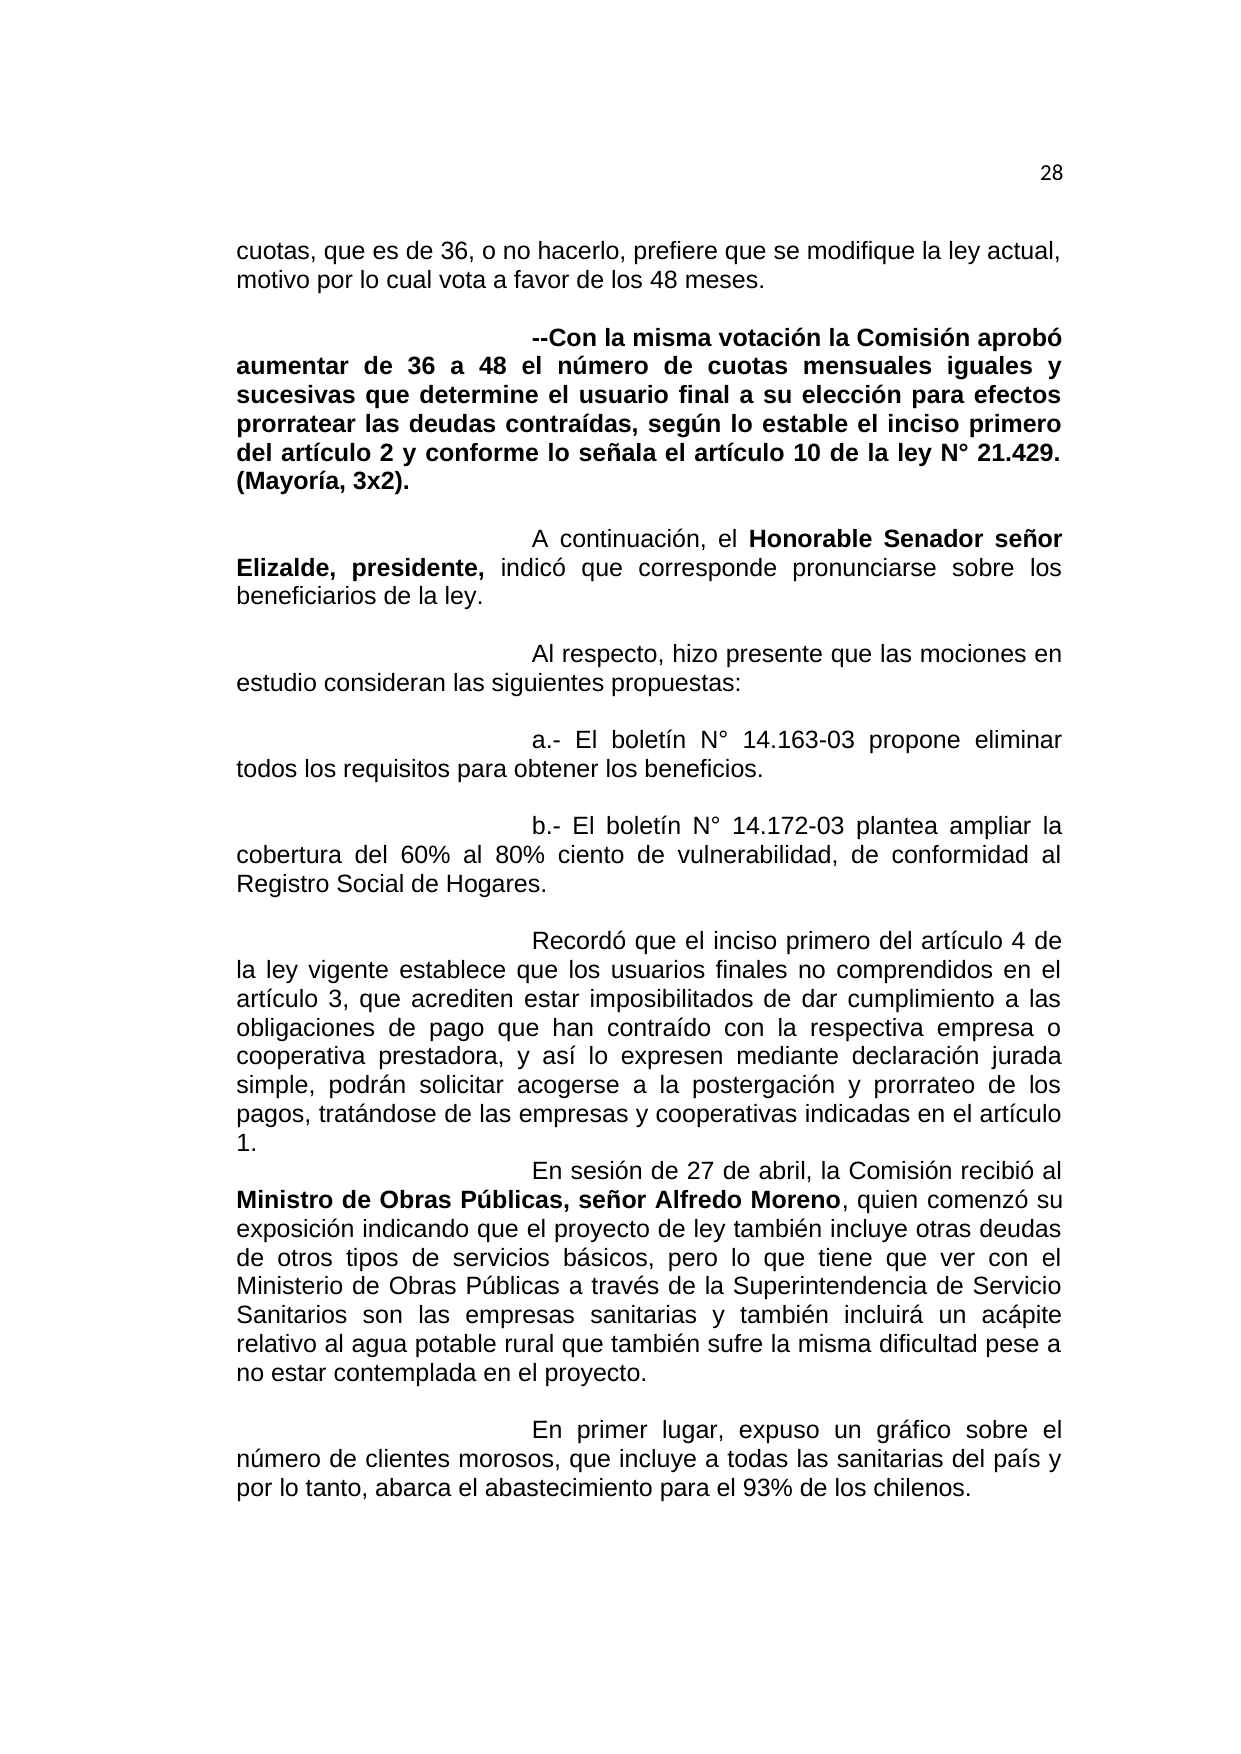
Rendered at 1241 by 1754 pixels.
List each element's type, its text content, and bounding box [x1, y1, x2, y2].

text a.- El boletín N° 14.163-03 propone eliminar todos los requisitos para obtener los beneficios. [236, 725, 1063, 782]
text En sesión de 27 de abril, la Comisión recibió al Ministro de Obras Públicas, señor Alfredo Moreno, quien comenzó su exposición indicando que el proyecto de ley también incluye otras deudas de otros tipos de servicios básicos, pero lo que tiene que ver con el Ministerio de Obras Públicas a través de la Superintendencia de Servicio Sanitarios son las empresas sanitarias y también incluirá un acápite relativo al agua potable rural que también sufre la misma dificultad pese a no estar contemplada en el proyecto. [236, 1156, 1063, 1386]
text En primer lugar, expuso un gráfico sobre el número de clientes morosos, que incluye a todas las sanitarias del país y por lo tanto, abarca el abastecimiento para el 93% de los chilenos. [236, 1415, 1063, 1501]
text Recordó que el inciso primero del artículo 4 de la ley vigente establece que los usuarios finales no comprendidos en el artículo 3, que acrediten estar imposibilitados de dar cumplimiento a las obligaciones de pago que han contraído con la respectiva empresa o cooperativa prestadora, y así lo expresen mediante declaración jurada simple, podrán solicitar acogerse a la postergación y prorrateo de los pagos, tratándose de las empresas y cooperativas indicadas en el artículo 1. [236, 926, 1063, 1156]
text Al respecto, hizo presente que las mociones en estudio consideran las siguientes propuestas: [236, 639, 1063, 696]
text --Con la misma votación la Comisión aprobó aumentar de 36 a 48 el número de cuotas mensuales iguales y sucesivas que determine el usuario final a su elección para efectos prorratear las deudas contraídas, según lo estable el inciso primero del artículo 2 y conforme lo señala el artículo 10 de la ley N° 21.429. (Mayoría, 3x2). [236, 322, 1063, 495]
text A continuación, el Honorable Senador señor Elizalde, presidente, indicó que corresponde pronunciarse sobre los beneficiarios de la ley. [236, 524, 1063, 610]
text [236, 236, 1063, 294]
text b.- El boletín N° 14.172-03 plantea ampliar la cobertura del 60% al 80% ciento de vulnerabilidad, de conformidad al Registro Social de Hogares. [236, 811, 1063, 897]
